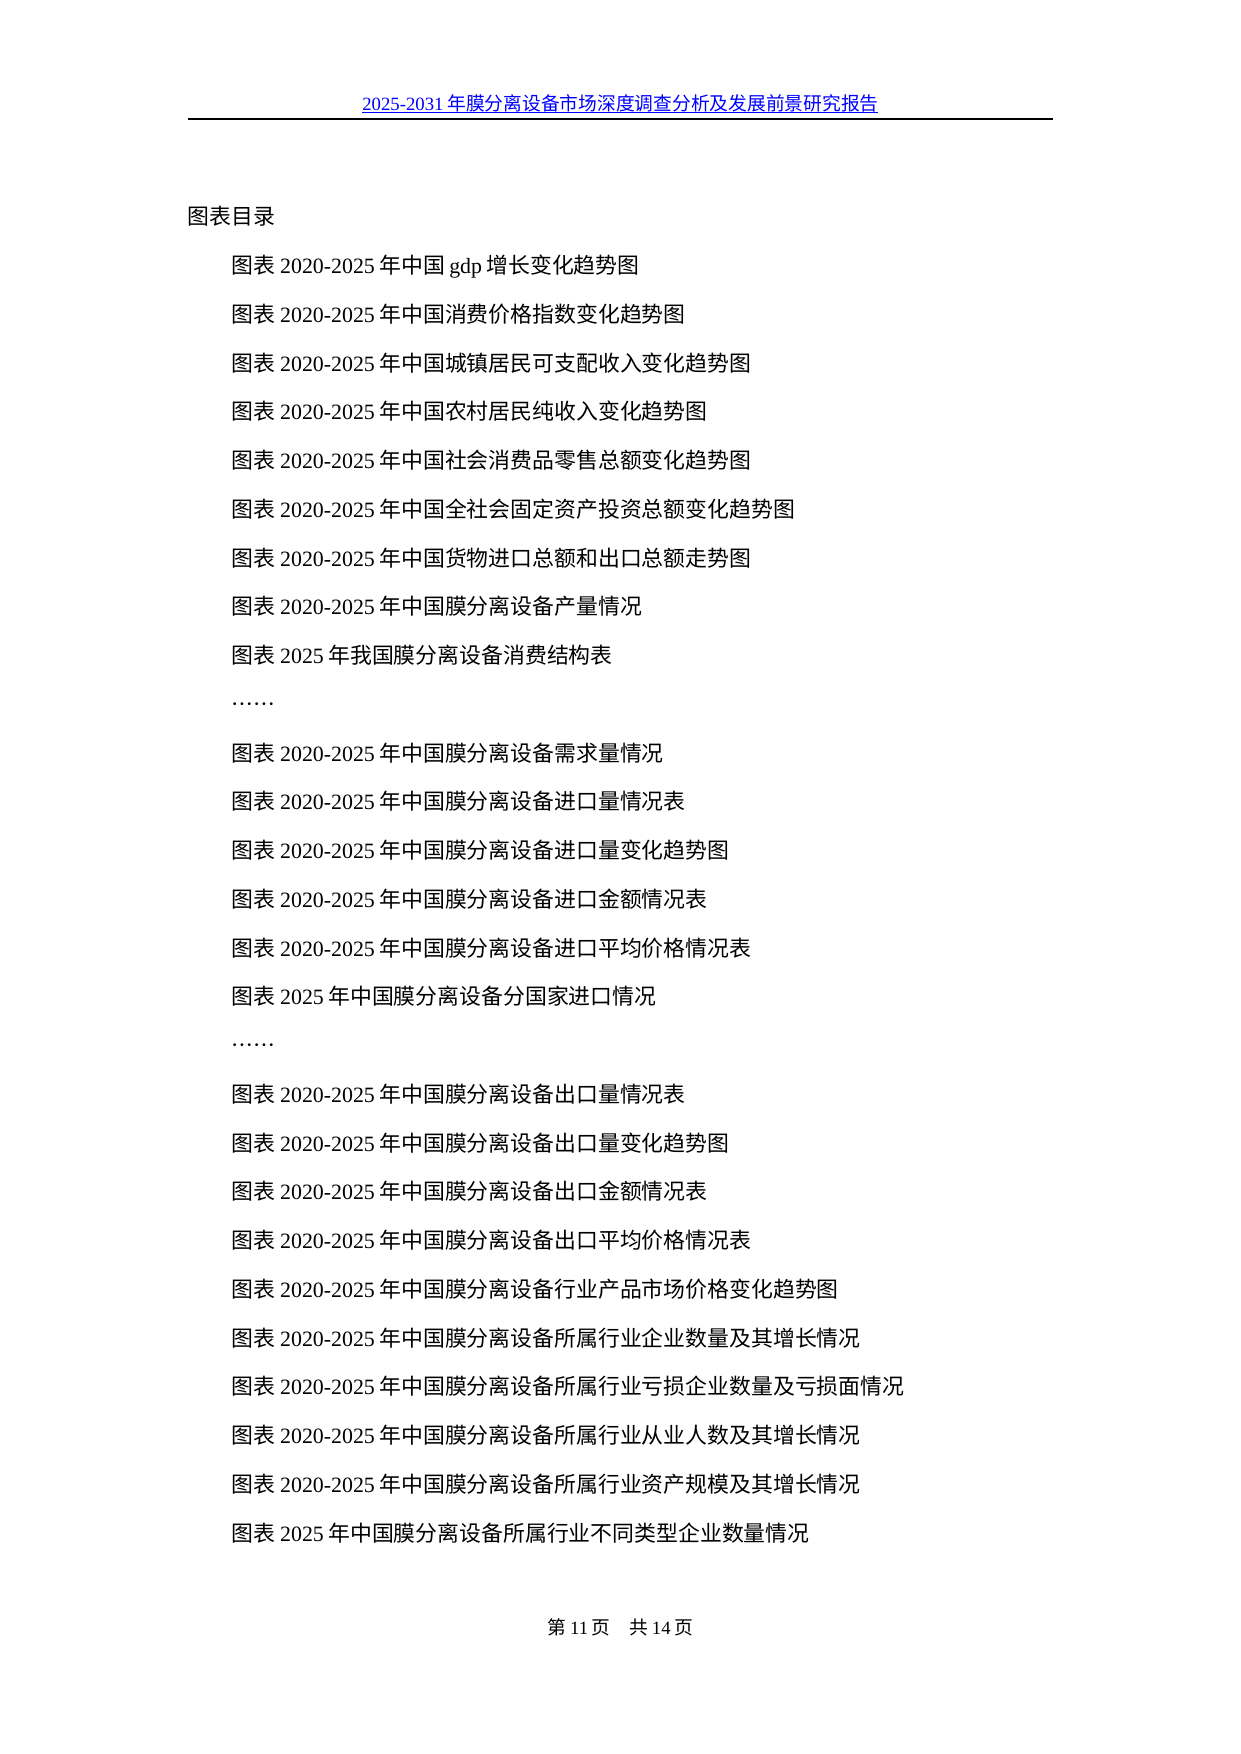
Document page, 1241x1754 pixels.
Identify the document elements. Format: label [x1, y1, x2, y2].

text [187, 150, 1053, 1548]
